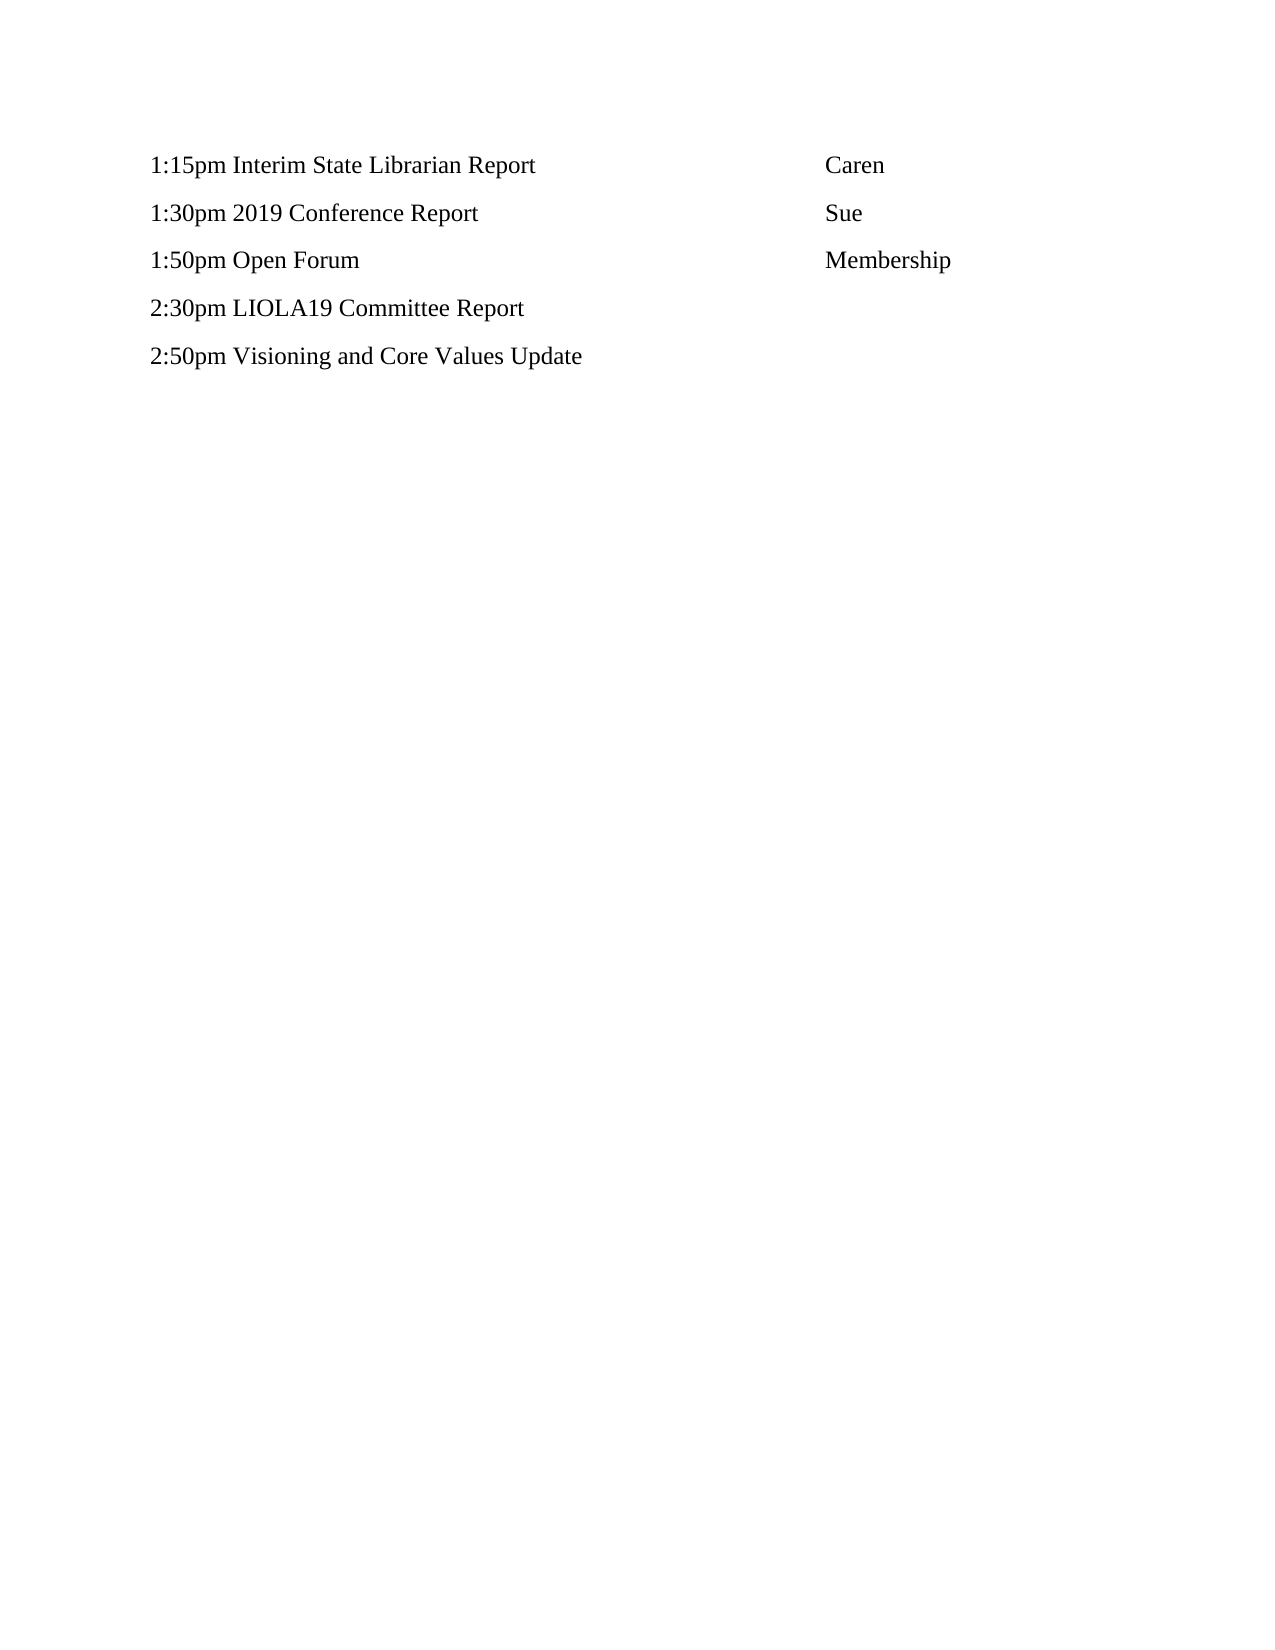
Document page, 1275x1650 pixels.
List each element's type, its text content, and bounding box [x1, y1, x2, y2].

text 1:50pm Open Forum Membership [150, 245, 1125, 274]
text 2:50pm Visioning and Core Values Update [150, 341, 1125, 369]
text 1:30pm 2019 Conference Report Sue [150, 198, 1125, 226]
text 2:30pm LIOLA19 Committee Report [150, 293, 1125, 322]
text 1:15pm Interim State Librarian Report Caren [150, 150, 1125, 179]
